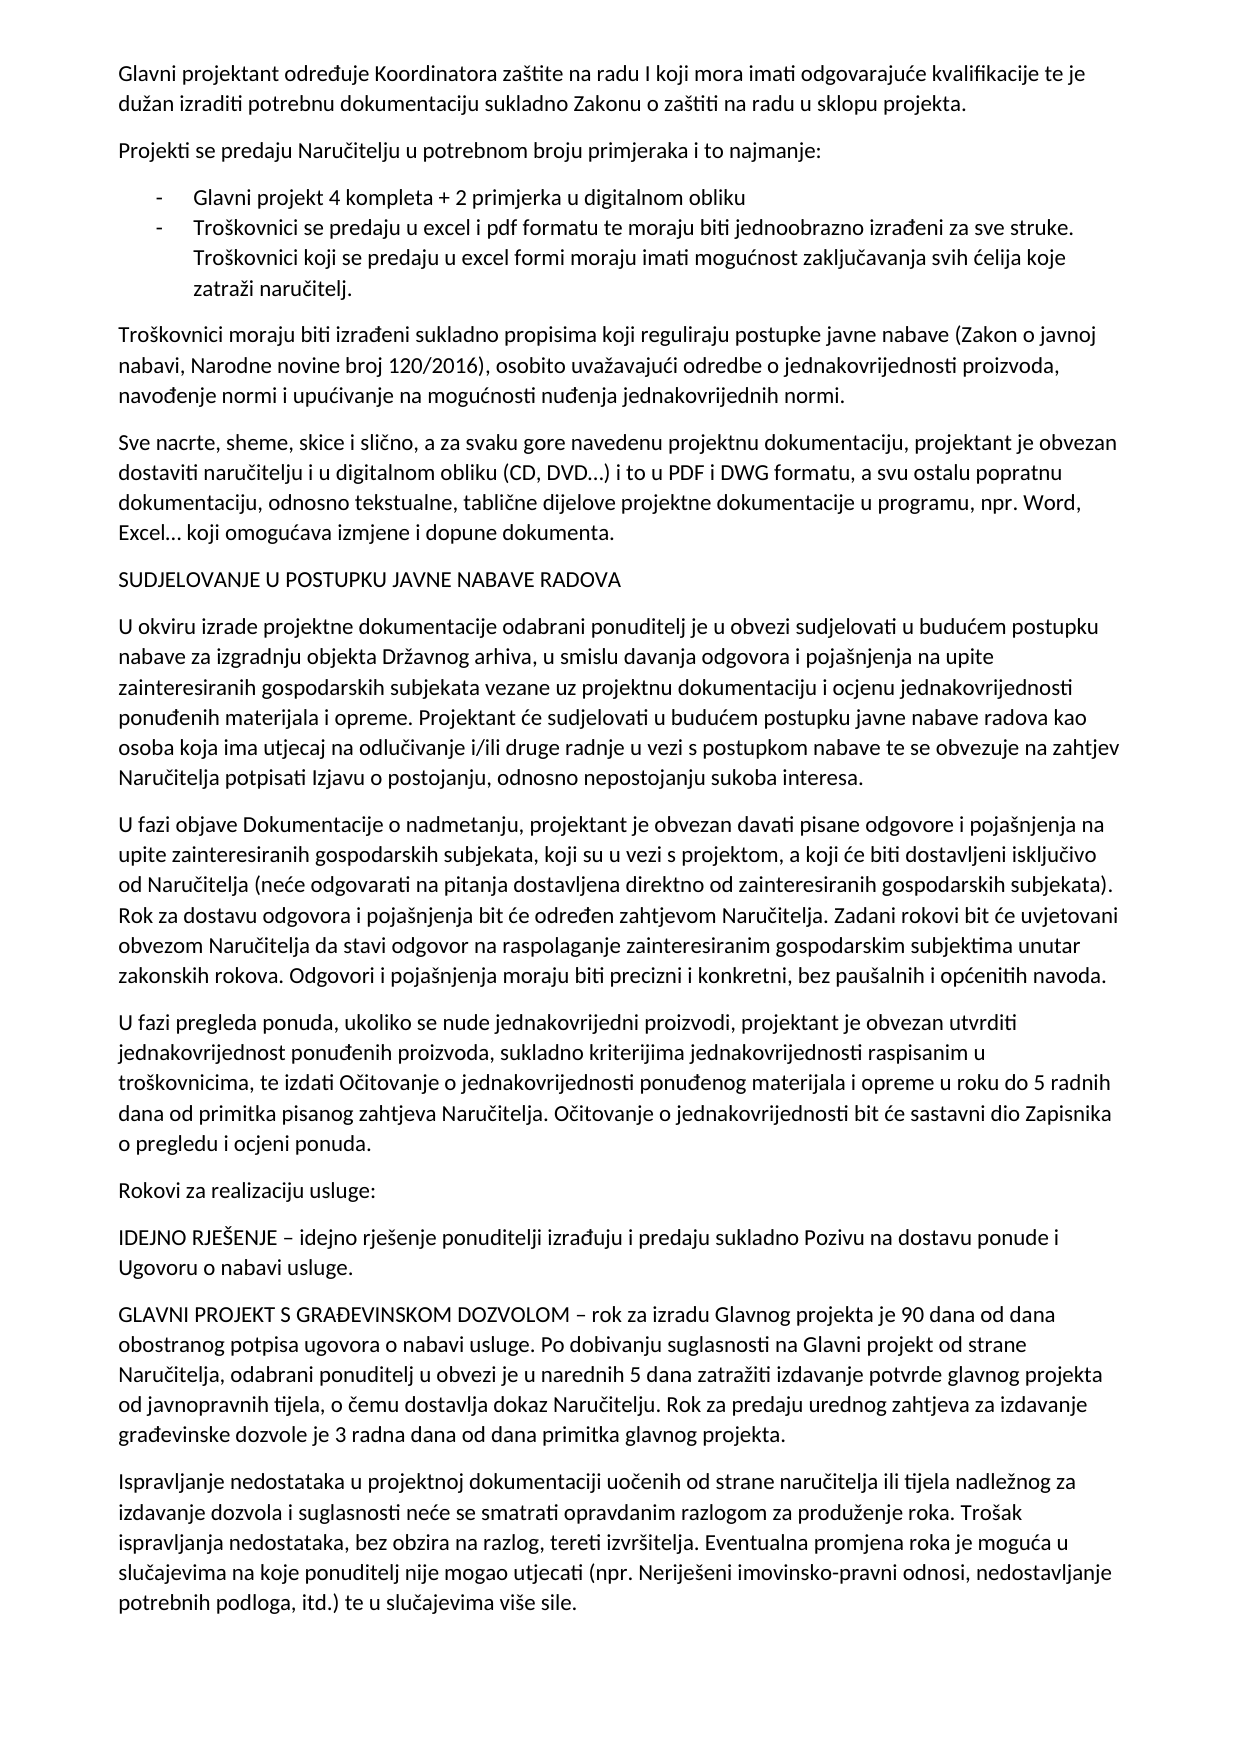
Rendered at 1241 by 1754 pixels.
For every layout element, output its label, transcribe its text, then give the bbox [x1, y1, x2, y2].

text SUDJELOVANJE U POSTUPKU JAVNE NABAVE RADOVA [118, 565, 1122, 593]
text U fazi pregleda ponuda, ukoliko se nude jednakovrijedni proizvodi, projektant je obvezan utvrditi jednakovrijednost ponuđenih proizvoda, sukladno kriterijima jednakovrijednosti raspisanim u troškovnicima, te izdati Očitovanje o jednakovrijednosti ponuđenog materijala i opreme u roku do 5 radnih dana od primitka pisanog zahtjeva Naručitelja. Očitovanje o jednakovrijednosti bit će sastavni dio Zapisnika o pregledu i ocjeni ponuda. [118, 1008, 1122, 1157]
text Sve nacrte, sheme, skice i slično, a za svaku gore navedenu projektnu dokumentaciju, projektant je obvezan dostaviti naručitelju i u digitalnom obliku (CD, DVD…) i to u PDF i DWG formatu, a svu ostalu popratnu dokumentaciju, odnosno tekstualne, tablične dijelove projektne dokumentacije u programu, npr. Word, Excel… koji omogućava izmjene i dopune dokumenta. [118, 428, 1122, 546]
text GLAVNI PROJEKT S GRAĐEVINSKOM DOZVOLOM – rok za izradu Glavnog projekta je 90 dana od dana obostranog potpisa ugovora o nabavi usluge. Po dobivanju suglasnosti na Glavni projekt od strane Naručitelja, odabrani ponuditelj u obvezi je u narednih 5 dana zatražiti izdavanje potvrde glavnog projekta od javnopravnih tijela, o čemu dostavlja dokaz Naručitelju. Rok za predaju urednog zahtjeva za izdavanje građevinske dozvole je 3 radna dana od dana primitka glavnog projekta. [118, 1300, 1122, 1448]
text IDEJNO RJEŠENJE – idejno rješenje ponuditelji izrađuju i predaju sukladno Pozivu na dostavu ponude i Ugovoru o nabavi usluge. [118, 1223, 1122, 1281]
text U fazi objave Dokumentacije o nadmetanju, projektant je obvezan davati pisane odgovore i pojašnjenja na upite zainteresiranih gospodarskih subjekata, koji su u vezi s projektom, a koji će biti dostavljeni isključivo od Naručitelja (neće odgovarati na pitanja dostavljena direktno od zainteresiranih gospodarskih subjekata). Rok za dostavu odgovora i pojašnjenja bit će određen zahtjevom Naručitelja. Zadani rokovi bit će uvjetovani obvezom Naručitelja da stavi odgovor na raspolaganje zainteresiranim gospodarskim subjektima unutar zakonskih rokova. Odgovori i pojašnjenja moraju biti precizni i konkretni, bez paušalnih i općenitih navoda. [118, 810, 1122, 989]
text U okviru izrade projektne dokumentacije odabrani ponuditelj je u obvezi sudjelovati u budućem postupku nabave za izgradnju objekta Državnog arhiva, u smislu davanja odgovora i pojašnjenja na upite zainteresiranih gospodarskih subjekata vezane uz projektnu dokumentaciju i ocjenu jednakovrijednosti ponuđenih materijala i opreme. Projektant će sudjelovati u budućem postupku javne nabave radova kao osoba koja ima utjecaj na odlučivanje i/ili druge radnje u vezi s postupkom nabave te se obvezuje na zahtjev Naručitelja potpisati Izjavu o postojanju, odnosno nepostojanju sukoba interesa. [118, 612, 1122, 791]
text Ispravljanje nedostataka u projektnoj dokumentaciji uočenih od strane naručitelja ili tijela nadležnog za izdavanje dozvola i suglasnosti neće se smatrati opravdanim razlogom za produženje roka. Trošak ispravljanja nedostataka, bez obzira na razlog, tereti izvršitelja. Eventualna promjena roka je moguća u slučajevima na koje ponuditelj nije mogao utjecati (npr. Neriješeni imovinsko-pravni odnosi, nedostavljanje potrebnih podloga, itd.) te u slučajevima više sile. [118, 1467, 1122, 1616]
list Glavni projekt 4 kompleta + 2 primjerka u digitalnom obliku [156, 183, 1122, 211]
text Rokovi za realizaciju usluge: [118, 1176, 1122, 1204]
text Glavni projektant određuje Koordinatora zaštite na radu I koji mora imati odgovarajuće kvalifikacije te je dužan izraditi potrebnu dokumentaciju sukladno Zakonu o zaštiti na radu u sklopu projekta. [118, 59, 1122, 117]
text Troškovnici moraju biti izrađeni sukladno propisima koji reguliraju postupke javne nabave (Zakon o javnoj nabavi, Narodne novine broj 120/2016), osobito uvažavajući odredbe o jednakovrijednosti proizvoda, navođenje normi i upućivanje na mogućnosti nuđenja jednakovrijednih normi. [118, 321, 1122, 409]
text Projekti se predaju Naručitelju u potrebnom broju primjeraka i to najmanje: [118, 136, 1122, 164]
list Troškovnici se predaju u excel i pdf formatu te moraju biti jednoobrazno izrađeni za sve struke. Troškovnici koji se predaju u excel formi moraju imati mogućnost zaključavanja svih ćelija koje zatraži naručitelj. [156, 213, 1122, 302]
